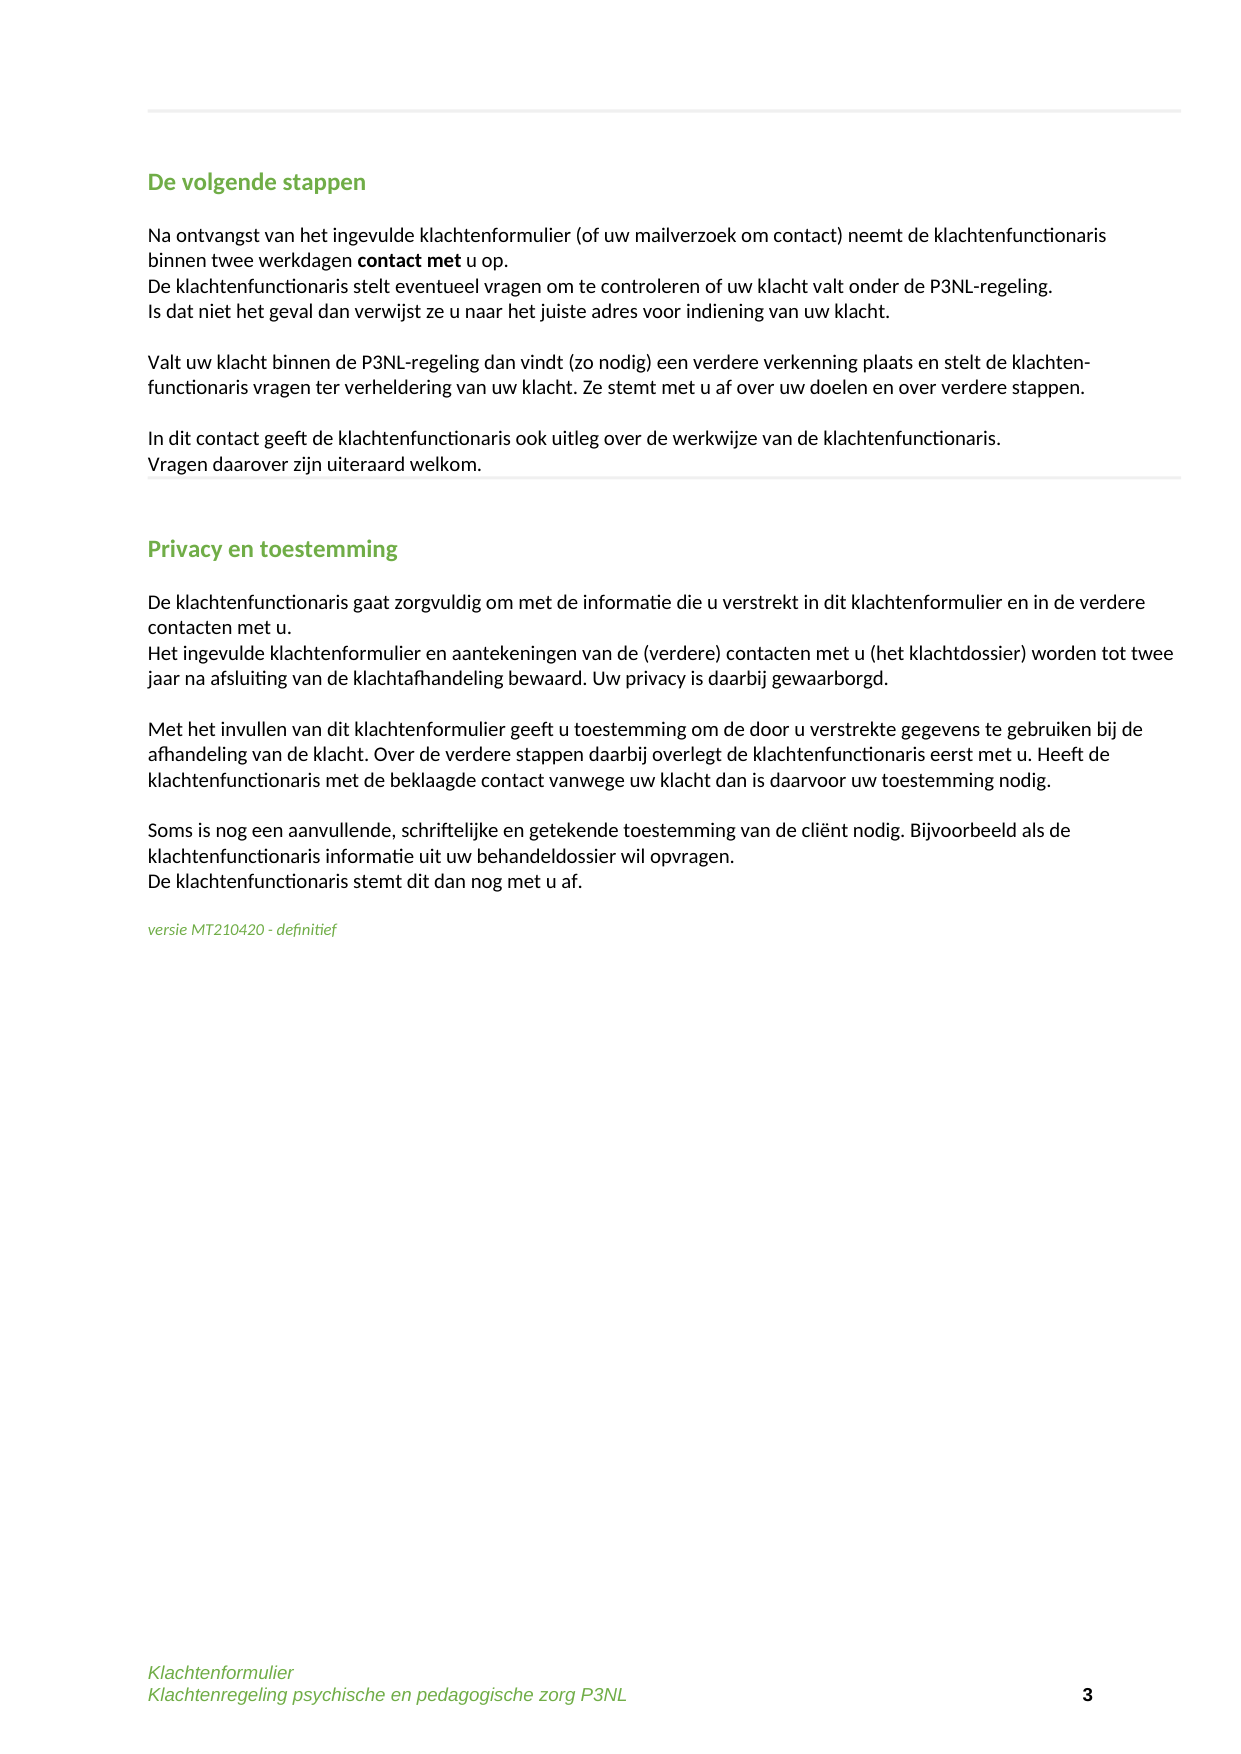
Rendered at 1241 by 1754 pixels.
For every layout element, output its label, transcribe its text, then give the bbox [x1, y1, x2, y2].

text De klachtenfunctionaris gaat zorgvuldig om met de informatie die u verstrekt in dit klachtenformulier en in de verdere contacten met u. [148, 589, 1181, 640]
text versie MT210420 - definitief [148, 919, 1181, 939]
text Het ingevulde klachtenformulier en aantekeningen van de (verdere) contacten met u (het klachtdossier) worden tot twee jaar na afsluiting van de klachtafhandeling bewaard. Uw privacy is daarbij gewaarborgd. [148, 640, 1181, 691]
text Is dat niet het geval dan verwijst ze u naar het juiste adres voor indiening van uw klacht. [148, 298, 1181, 324]
text Na ontvangst van het ingevulde klachtenformulier (of uw mailverzoek om contact) neemt de klachtenfunctionaris [148, 222, 1181, 247]
text Privacy en toestemming [148, 533, 1181, 563]
text Met het invullen van dit klachtenformulier geeft u toestemming om de door u verstrekte gegevens te gebruiken bij de afhandeling van de klacht. Over de verdere stappen daarbij overlegt de klachtenfunctionaris eerst met u. Heeft de klachtenfunctionaris met de beklaagde contact vanwege uw klacht dan is daarvoor uw toestemming nodig. [148, 716, 1181, 792]
text De volgende stappen [148, 166, 1181, 197]
text Soms is nog een aanvullende, schriftelijke en getekende toestemming van de cliënt nodig. Bijvoorbeeld als de klachtenfunctionaris informatie uit uw behandeldossier wil opvragen. [148, 818, 1181, 868]
text De klachtenfunctionaris stemt dit dan nog met u af. [148, 868, 1181, 894]
text Valt uw klacht binnen de P3NL-regeling dan vindt (zo nodig) een verdere verkenning plaats en stelt de klachten-functionaris vragen ter verheldering van uw klacht. Ze stemt met u af over uw doelen en over verdere stappen. [148, 349, 1181, 400]
text binnen twee werkdagen contact met u op. [148, 247, 1181, 273]
text De klachtenfunctionaris stelt eventueel vragen om te controleren of uw klacht valt onder de P3NL-regeling. [148, 273, 1181, 298]
text In dit contact geeft de klachtenfunctionaris ook uitleg over de werkwijze van de klachtenfunctionaris. [148, 425, 1181, 451]
text Vragen daarover zijn uiteraard welkom. [148, 451, 1181, 476]
